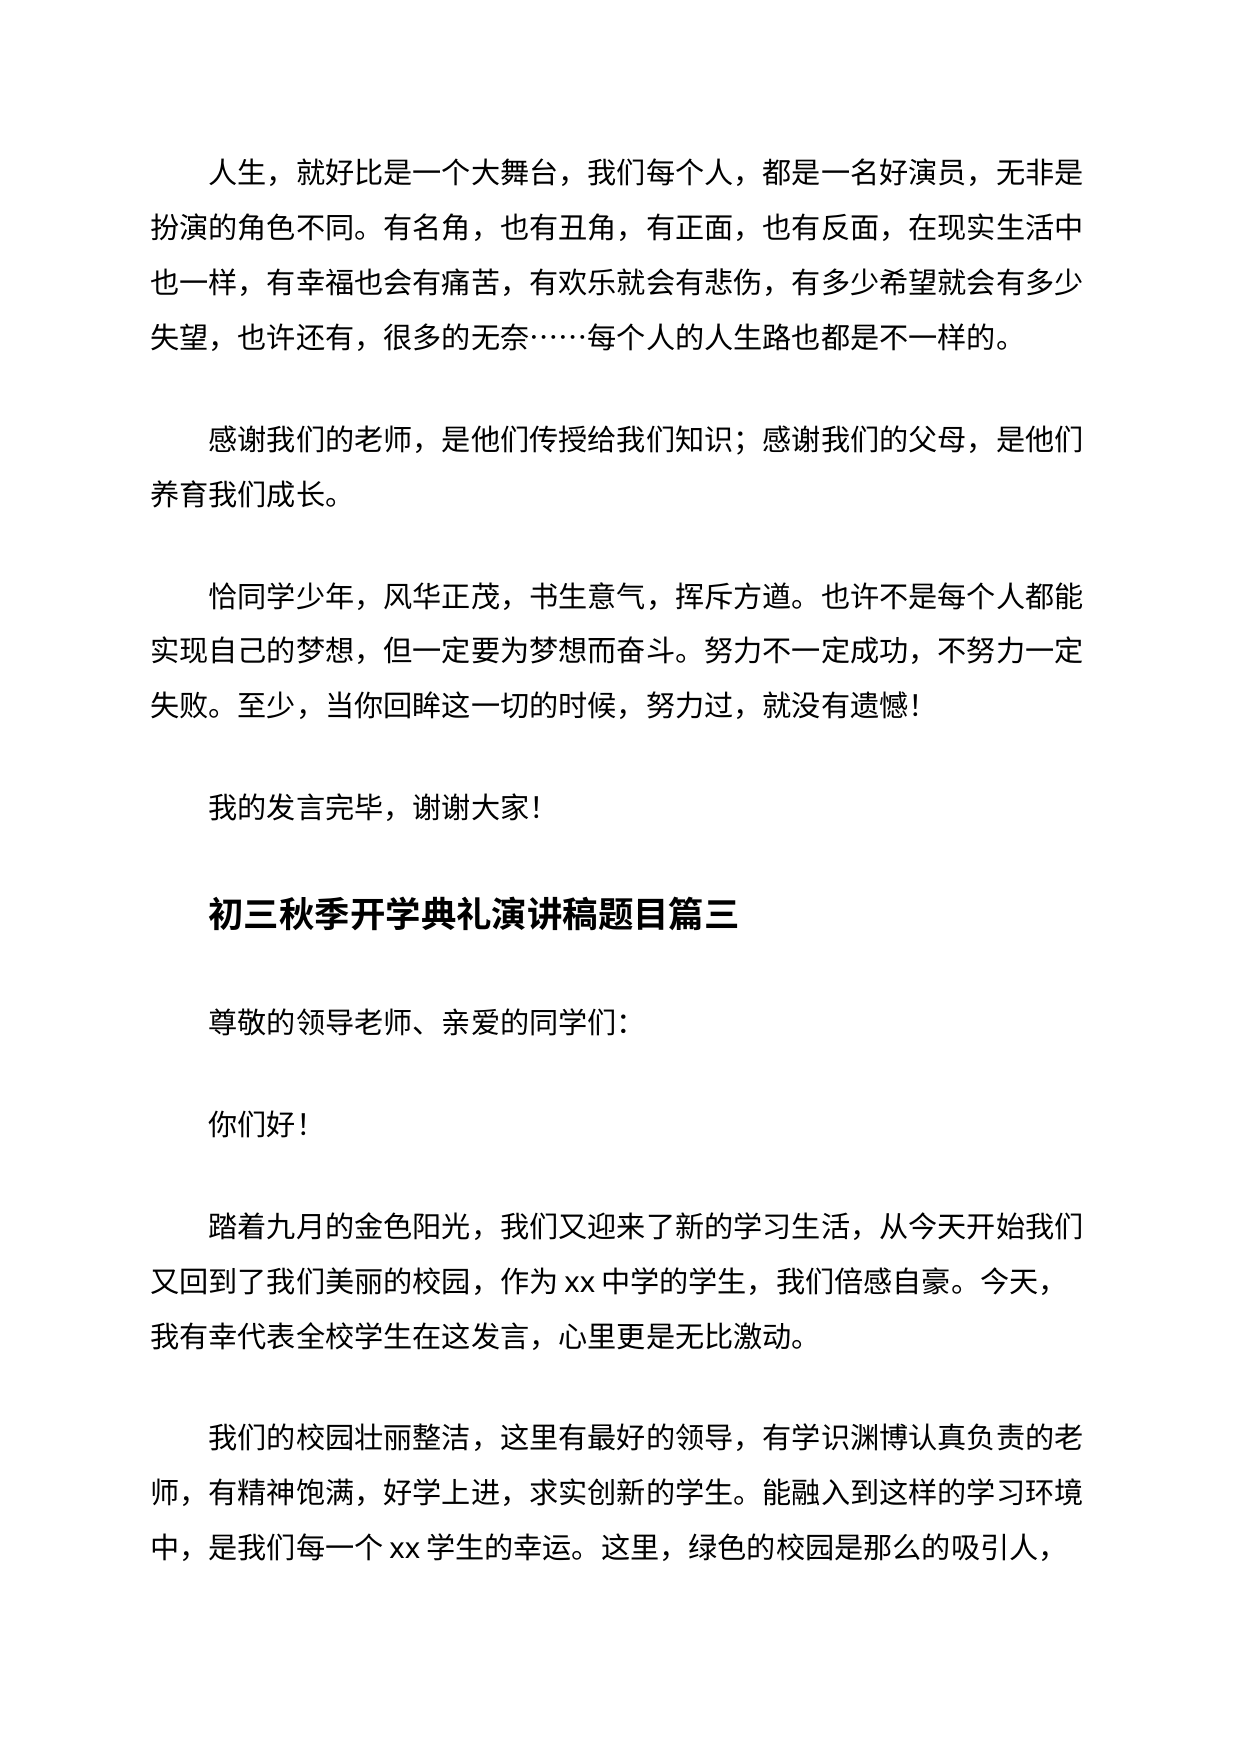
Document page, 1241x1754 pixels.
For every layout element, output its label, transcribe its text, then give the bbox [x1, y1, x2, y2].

text 人生，就好比是一个大舞台，我们每个人，都是一名好演员，无非是扮演的角色不同。有名角，也有丑角，有正面，也有反面，在现实生活中也一样，有幸福也会有痛苦，有欢乐就会有悲伤，有多少希望就会有多少失望，也许还有，很多的无奈……每个人的人生路也都是不一样的。 [150, 150, 1090, 357]
text 初三秋季开学典礼演讲稿题目篇三 [150, 886, 1090, 938]
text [150, 1415, 1090, 1567]
text 你们好！ [150, 1102, 1090, 1144]
text 恰同学少年，风华正茂，书生意气，挥斥方遒。也许不是每个人都能实现自己的梦想，但一定要为梦想而奋斗。努力不一定成功，不努力一定失败。至少，当你回眸这一切的时候，努力过，就没有遗憾！ [150, 573, 1090, 725]
text 我的发言完毕，谢谢大家！ [150, 785, 1090, 827]
text 尊敬的领导老师、亲爱的同学们： [150, 1000, 1090, 1042]
text 感谢我们的老师，是他们传授给我们知识；感谢我们的父母，是他们养育我们成长。 [150, 416, 1090, 514]
text 踏着九月的金色阳光，我们又迎来了新的学习生活，从今天开始我们又回到了我们美丽的校园，作为xx中学的学生，我们倍感自豪。今天，我有幸代表全校学生在这发言，心里更是无比激动。 [150, 1203, 1090, 1356]
